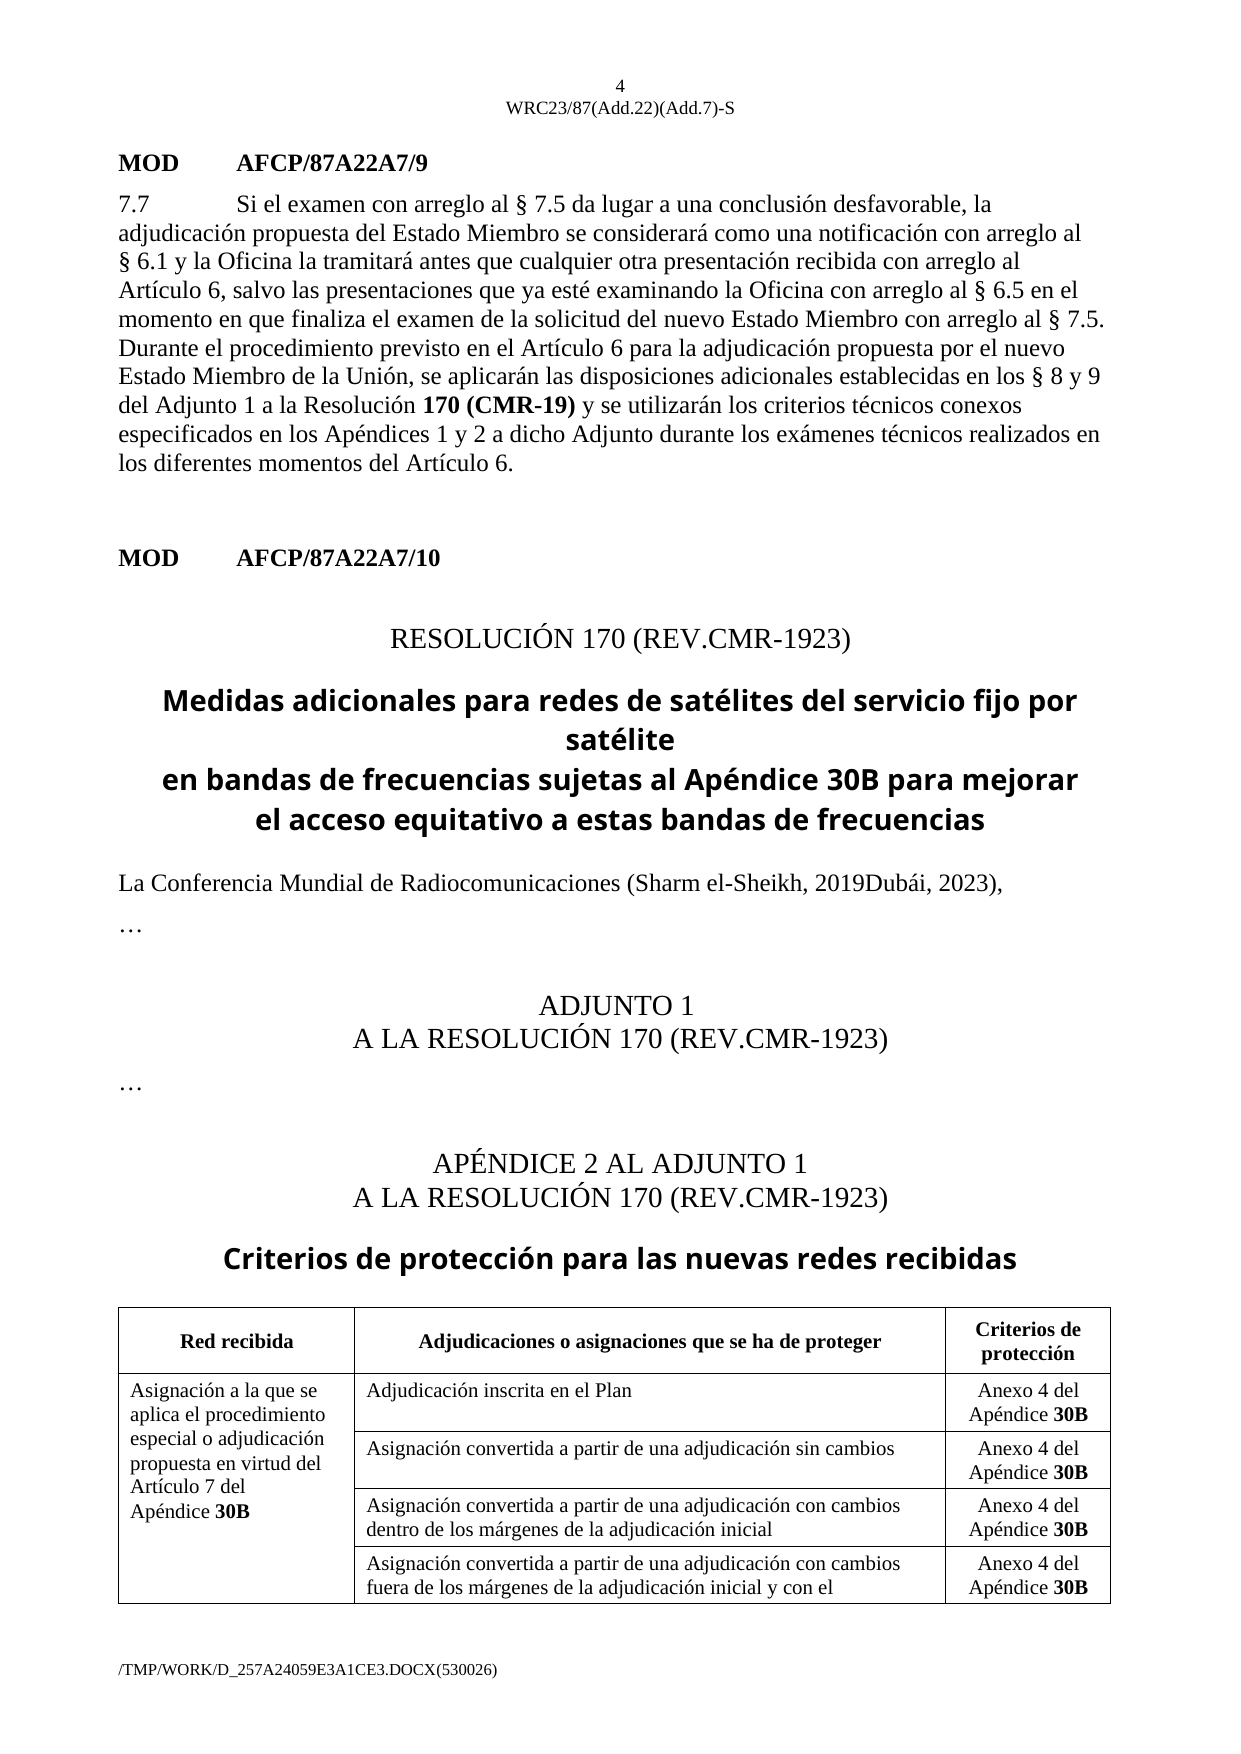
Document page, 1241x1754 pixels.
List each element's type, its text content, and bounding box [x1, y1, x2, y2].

title Criterios de protección para las nuevas redes recibidas [118, 1238, 1122, 1278]
table_cell Asignación convertida a partir de una adjudicación con cambios dentro de los márgenes de la adjudicación inicial [355, 1489, 945, 1546]
text … [118, 909, 1122, 938]
text MOD AFCP/87A22A7/9#2032 [118, 148, 1122, 176]
title La Conferencia Mundial de Radiocomunicaciones (), [118, 868, 1122, 897]
table_cell Anexo 4 [946, 1547, 1110, 1603]
text MOD AFCP/87A22A7/10#2033 [118, 543, 1122, 571]
table_cell Asignación a la que se aplica el procedimiento especial [119, 1374, 354, 1603]
text 7.7 Si el examen con arreglo al § 7.5 da lugar a una conclusión desfavorable, la adjudicación propuesta del Estado Miembro se considerará como una notificación con arreglo al § 6.1 y la Oficina la tramitará antes que cualquier otra presentación recibida con arreglo al Artículo 6, salvo las presentaciones que ya esté examinando la Oficina con arreglo al § 6.5 en el momento en que finaliza el examen de la solicitud del nuevo Estado Miembro con arreglo al § 7.5. [118, 189, 1122, 476]
table_cell Anexo 4 [946, 1374, 1110, 1431]
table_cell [355, 1547, 945, 1603]
text APÉNDICE 2 AL ADJUNTO 1 A LA RESOLUCIÓN 170 (CMR-) [118, 1146, 1122, 1213]
table_cell Anexo 4 [946, 1489, 1110, 1546]
table_cell Anexo 4 [946, 1432, 1110, 1488]
text RESOLUCIÓN 170 (CMR-) [118, 621, 1122, 655]
table_header Red recibida [119, 1308, 354, 1373]
table_cell Adjudicación inscrita en el Plan [355, 1374, 945, 1431]
table_header Criterios de protección [946, 1308, 1110, 1373]
text ADJUNTO 1 A LA RESOLUCIÓN 170 (CMR-) [118, 988, 1122, 1055]
table_header Adjudicaciones o asignaciones que se ha de proteger [355, 1308, 945, 1373]
table_cell Asignación convertida a partir de una adjudicación sin cambios [355, 1432, 945, 1488]
text … [118, 1067, 1122, 1096]
title Medidas adicionales para redes de satélites del servicio fijo por satélite en bandas de frecuencias sujetas al Apéndice 30B para mejorar el acceso equitativo a estas bandas de frecuencias [118, 680, 1122, 839]
